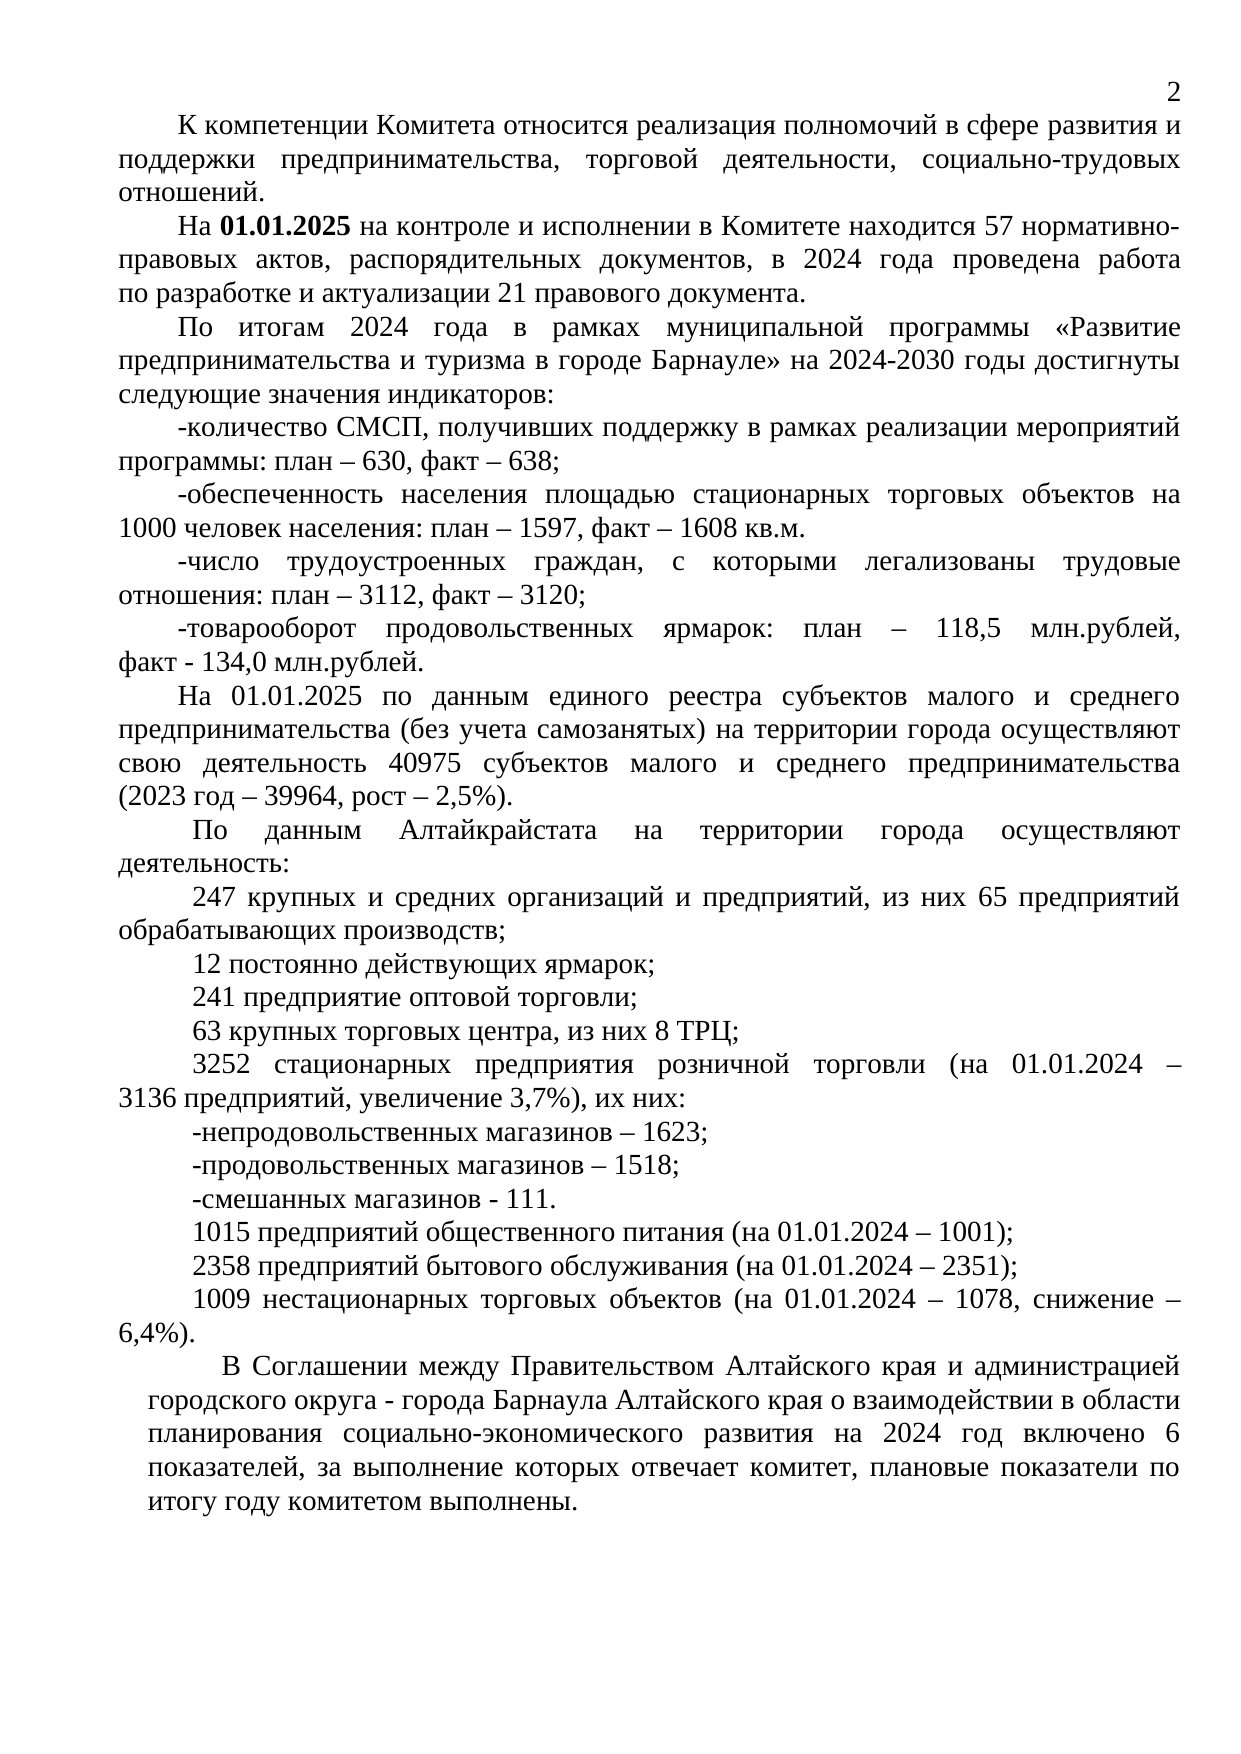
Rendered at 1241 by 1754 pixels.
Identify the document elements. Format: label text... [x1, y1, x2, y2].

text 3252 стационарных предприятия розничной торговли (на 01.01.2024 – 3136 предприятий, увеличение 3,7%), их них: [118, 1047, 1181, 1114]
text -непродовольственных магазинов – 1623; [118, 1114, 1181, 1147]
text -число трудоустроенных граждан, с которыми легализованы трудовые отношения: план – 3112, факт – 3120; [118, 543, 1181, 611]
text 1009 нестационарных торговых объектов (на 01.01.2024 – 1078, снижение – 6,4%). [118, 1281, 1181, 1348]
text На 01.01.2025 на контроле и исполнении в Комитете находится 57 нормативно-правовых актов, распорядительных документов, в 2024 года проведена работа по разработке и актуализации 21 правового документа. [118, 208, 1181, 309]
text -продовольственных магазинов – 1518; [118, 1147, 1181, 1181]
text 247 крупных и средних организаций и предприятий, из них 65 предприятий обрабатывающих производств; [118, 879, 1181, 946]
text 1015 предприятий общественного питания (на 01.01.2024 – 1001); [118, 1214, 1181, 1248]
text 2358 предприятий бытового обслуживания (на 01.01.2024 – 2351); [118, 1248, 1181, 1281]
text К компетенции Комитета относится реализация полномочий в сфере развития и поддержки предпринимательства, торговой деятельности, социально-трудовых отношений. [118, 107, 1181, 208]
text На 01.01.2025 по данным единого реестра субъектов малого и среднего предпринимательства (без учета самозанятых) на территории города осуществляют свою деятельность 40975 субъектов малого и среднего предпринимательства (2023 год – 39964, рост – 2,5%). [118, 678, 1181, 812]
text -обеспеченность населения площадью стационарных торговых объектов на 1000 человек населения: план – 1597, факт – 1608 кв.м. [118, 476, 1181, 543]
text По данным Алтайкрайстата на территории города осуществляют деятельность: [118, 812, 1181, 879]
text 12 постоянно действующих ярмарок; [118, 946, 1181, 979]
text -смешанных магазинов - 111. [118, 1181, 1181, 1214]
text 241 предприятие оптовой торговли; [118, 979, 1181, 1013]
text 63 крупных торговых центра, из них 8 ТРЦ; [118, 1013, 1181, 1047]
text В Соглашении между Правительством Алтайского края и администрацией городского округа - города Барнаула Алтайского края о взаимодействии в области планирования социально-экономического развития на 2024 год включено 6 показателей, за выполнение которых отвечает комитет, плановые показатели по итогу году комитетом выполнены. [148, 1348, 1181, 1516]
text По итогам 2024 года в рамках муниципальной программы «Развитие предпринимательства и туризма в городе Барнауле» на 2024-2030 годы достигнуты следующие значения индикаторов: [118, 309, 1181, 409]
text -товарооборот продовольственных ярмарок: план – 118,5 млн.рублей, факт - 134,0 млн.рублей. [118, 611, 1181, 678]
text -количество СМСП, получивших поддержку в рамках реализации мероприятий программы: план – 630, факт – 638; [118, 409, 1181, 476]
